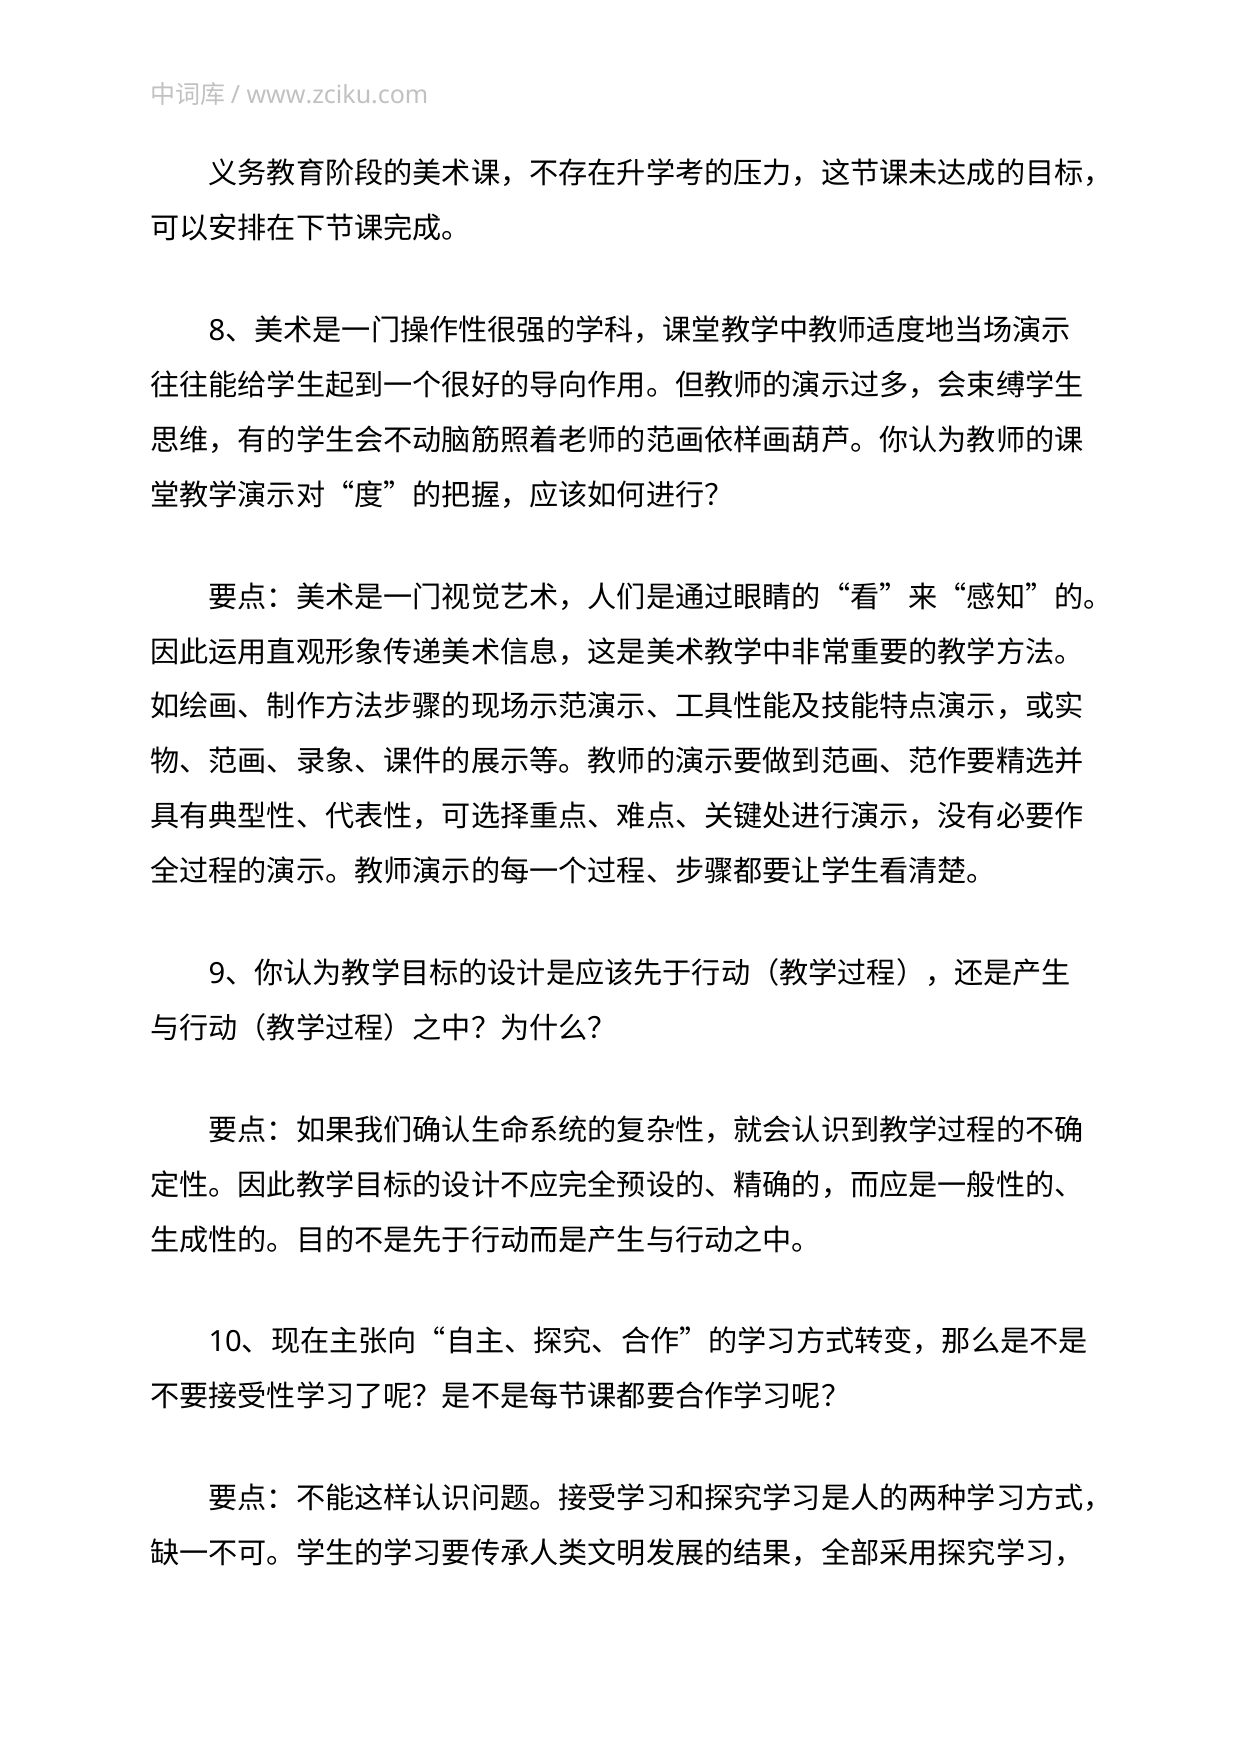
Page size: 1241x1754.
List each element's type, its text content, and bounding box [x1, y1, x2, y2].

text 要点：美术是一门视觉艺术，人们是通过眼睛的“看”来“感知”的。因此运用直观形象传递美术信息，这是美术教学中非常重要的教学方法。如绘画、制作方法步骤的现场示范演示、工具性能及技能特点演示，或实物、范画、录象、课件的展示等。教师的演示要做到范画、范作要精选并具有典型性、代表性，可选择重点、难点、关键处进行演示，没有必要作全过程的演示。教师演示的每一个过程、步骤都要让学生看清楚。 [150, 573, 1090, 890]
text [150, 1474, 1090, 1572]
text 8、美术是一门操作性很强的学科，课堂教学中教师适度地当场演示往往能给学生起到一个很好的导向作用。但教师的演示过多，会束缚学生思维，有的学生会不动脑筋照着老师的范画依样画葫芦。你认为教师的课堂教学演示对“度”的把握，应该如何进行？ [150, 307, 1090, 514]
text 10、现在主张向“自主、探究、合作”的学习方式转变，那么是不是不要接受性学习了呢？是不是每节课都要合作学习呢？ [150, 1318, 1090, 1415]
text 要点：如果我们确认生命系统的复杂性，就会认识到教学过程的不确定性。因此教学目标的设计不应完全预设的、精确的，而应是一般性的、生成性的。目的不是先于行动而是产生与行动之中。 [150, 1106, 1090, 1258]
text 义务教育阶段的美术课，不存在升学考的压力，这节课未达成的目标，可以安排在下节课完成。 [150, 150, 1090, 247]
text 9、你认为教学目标的设计是应该先于行动（教学过程），还是产生与行动（教学过程）之中？为什么？ [150, 949, 1090, 1047]
